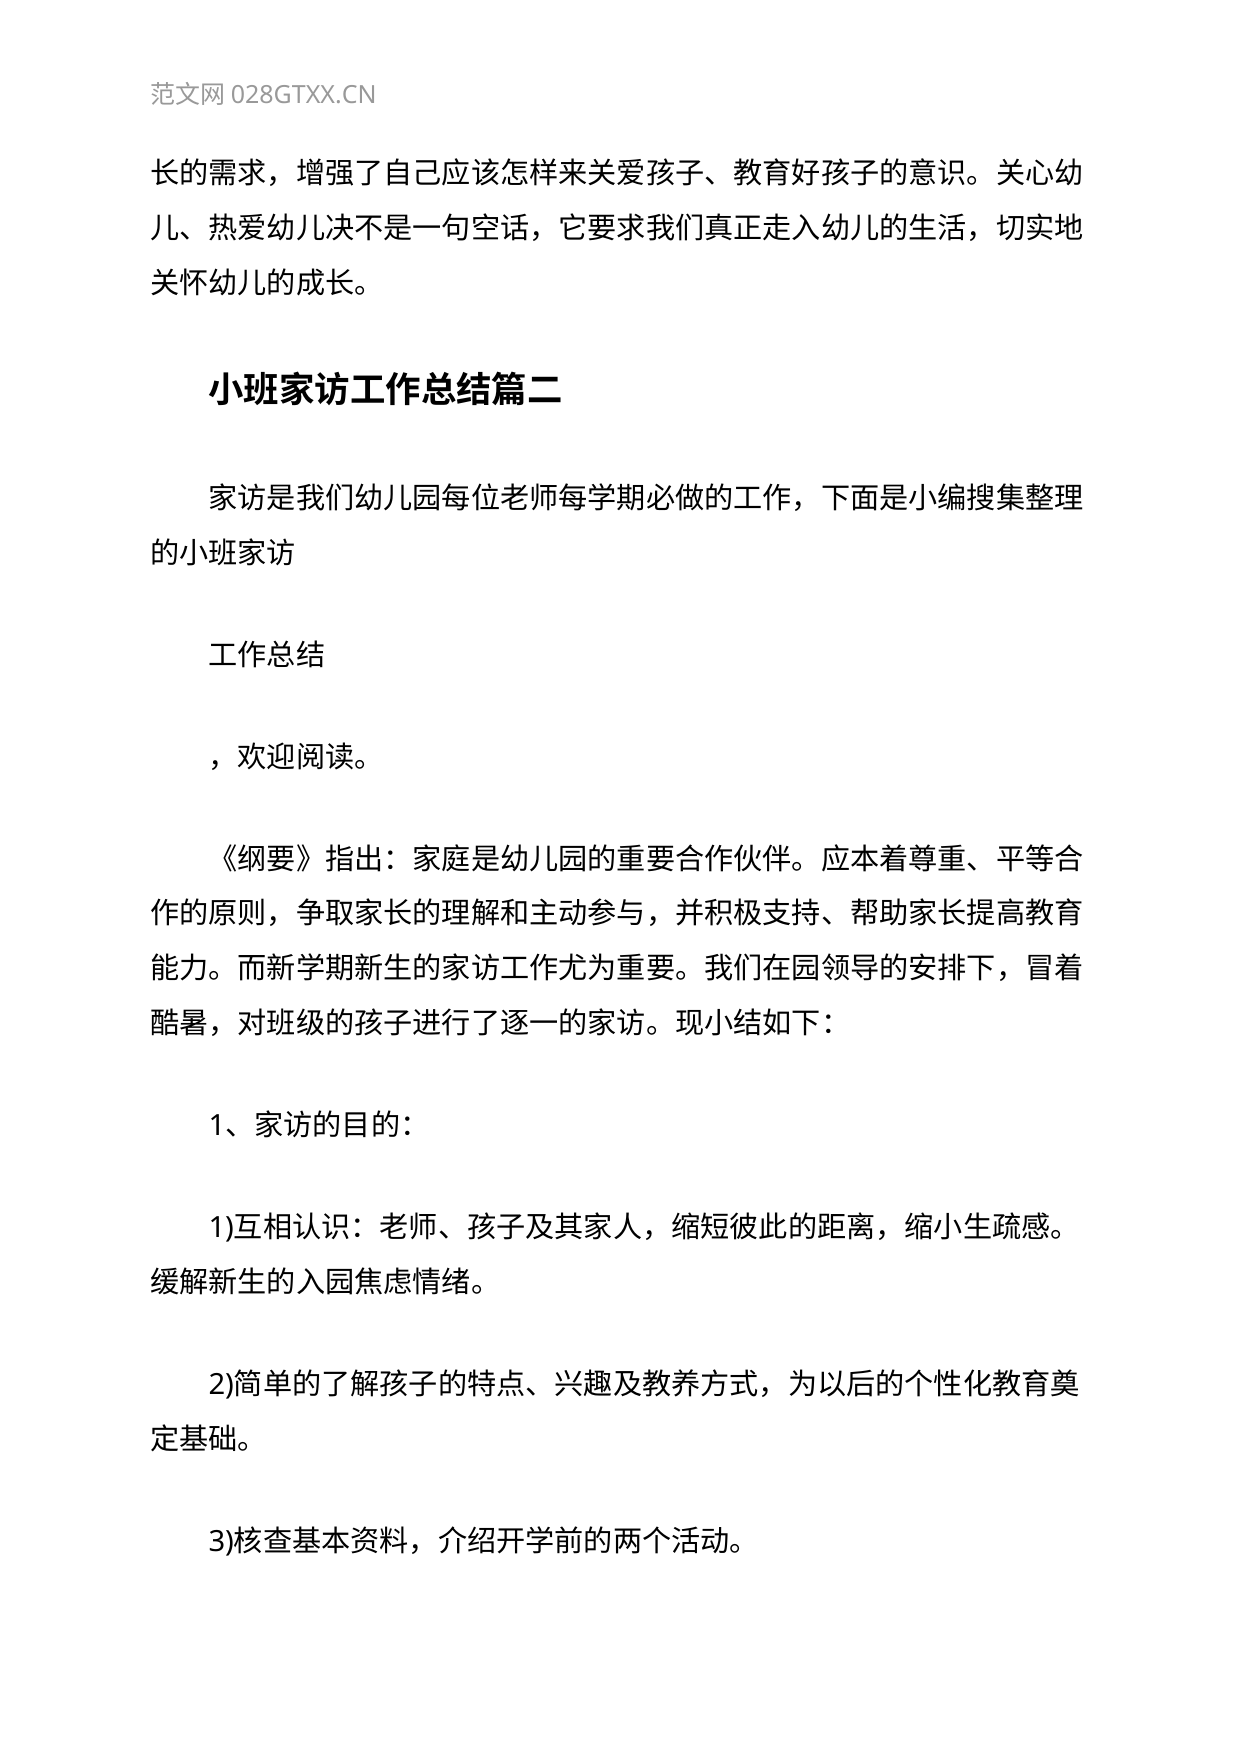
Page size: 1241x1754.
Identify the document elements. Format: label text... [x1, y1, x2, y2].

text ，欢迎阅读。 [150, 733, 1090, 776]
text 2)简单的了解孩子的特点、兴趣及教养方式，为以后的个性化教育奠定基础。 [150, 1360, 1090, 1458]
text 1)互相认识：老师、孩子及其家人，缩短彼此的距离，缩小生疏感。缓解新生的入园焦虑情绪。 [150, 1204, 1090, 1301]
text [150, 150, 1090, 302]
text 《纲要》指出：家庭是幼儿园的重要合作伙伴。应本着尊重、平等合作的原则，争取家长的理解和主动参与，并积极支持、帮助家长提高教育能力。而新学期新生的家访工作尤为重要。我们在园领导的安排下，冒着酷暑，对班级的孩子进行了逐一的家访。现小结如下： [150, 835, 1090, 1042]
text 3)核查基本资料，介绍开学前的两个活动。 [150, 1517, 1090, 1559]
text 家访是我们幼儿园每位老师每学期必做的工作，下面是小编搜集整理的小班家访 [150, 475, 1090, 572]
text 工作总结 [150, 632, 1090, 674]
text 1、家访的目的： [150, 1102, 1090, 1144]
text 小班家访工作总结篇二 [150, 362, 1090, 413]
